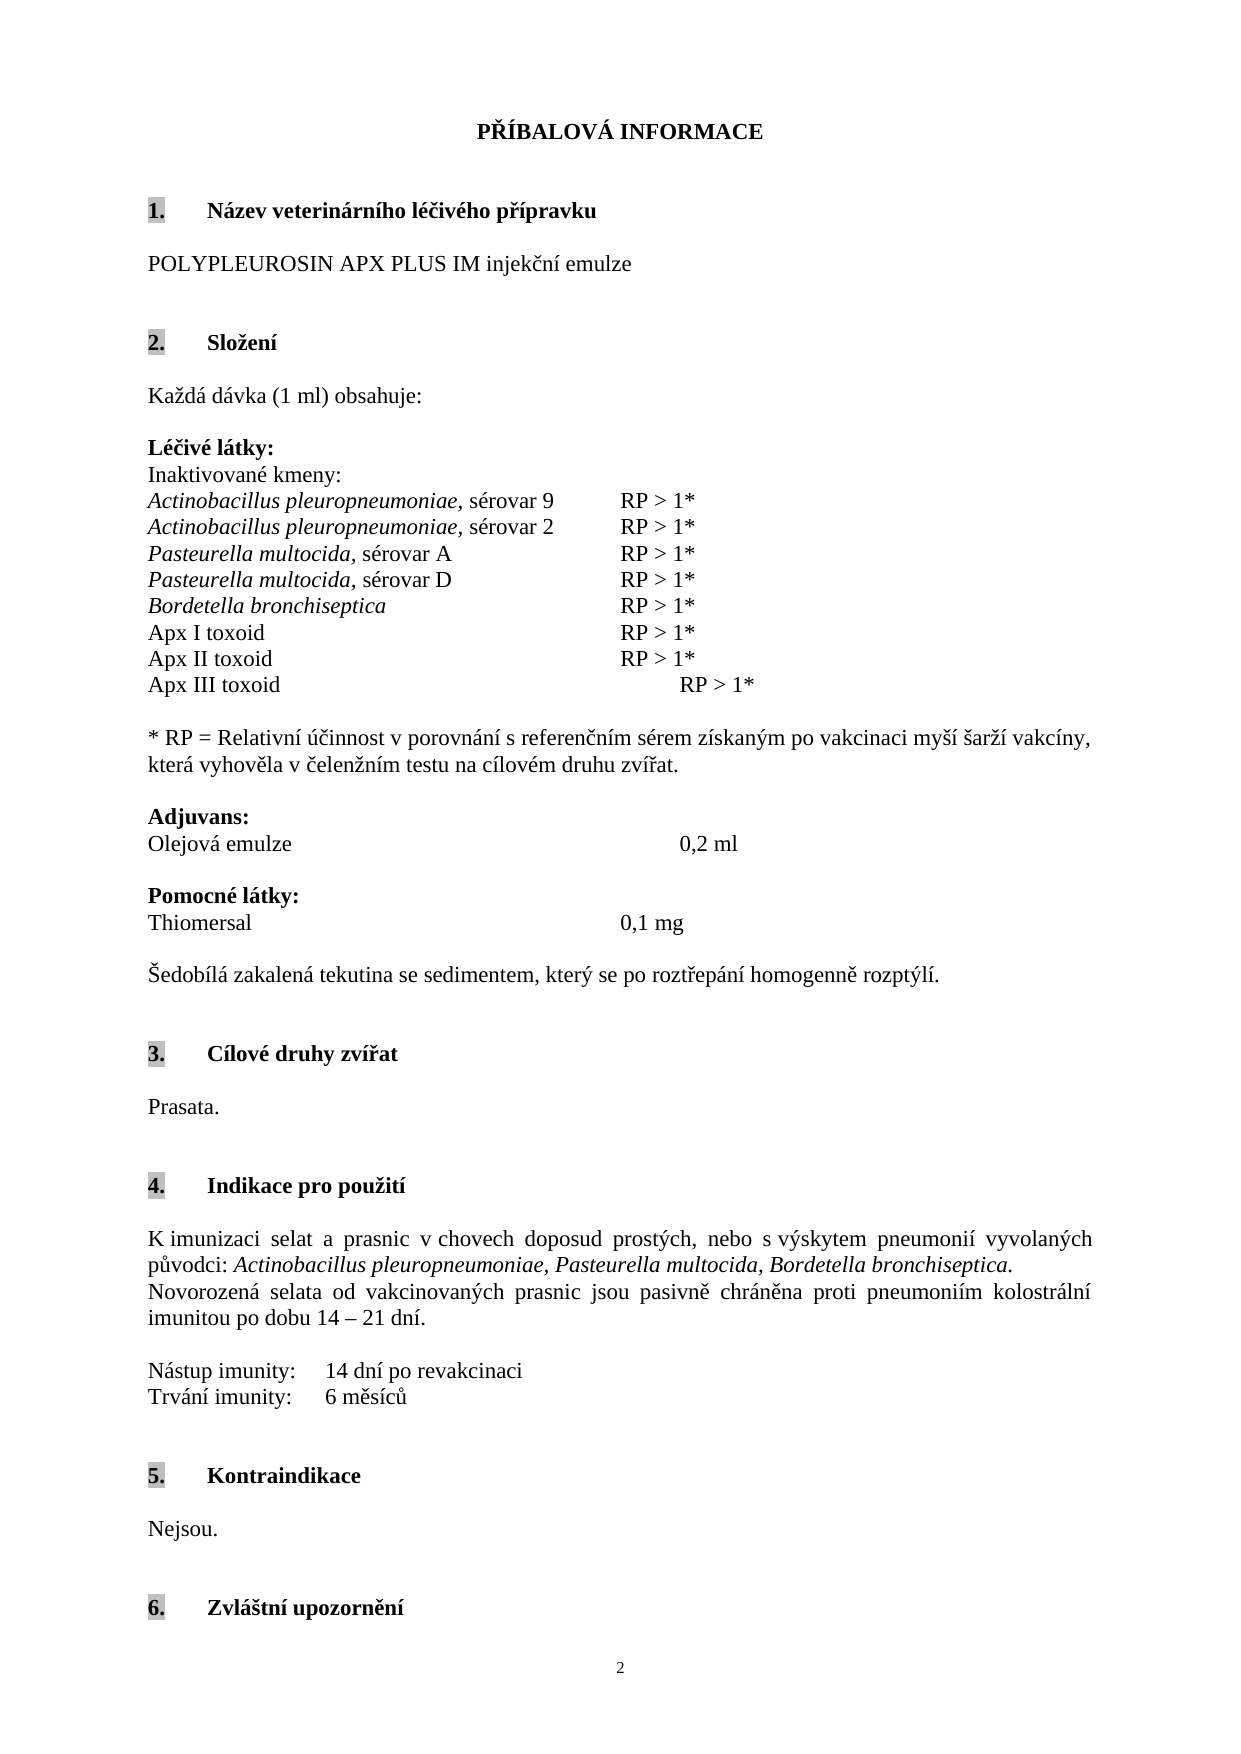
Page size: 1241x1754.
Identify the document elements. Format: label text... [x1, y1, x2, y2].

text Každá dávka (1 ml) obsahuje: [148, 382, 1092, 408]
text Léčivé látky: [148, 434, 1092, 461]
text Pomocné látky: [148, 882, 1092, 909]
text 1. Název veterinárního léčivého přípravku [165, 197, 1092, 223]
text PŘÍBALOVÁ INFORMACE [148, 118, 1092, 144]
text POLYPLEUROSIN APX PLUS IM injekční emulze [148, 250, 1092, 276]
text Nejsou. [148, 1515, 1092, 1541]
text Actinobacillus pleuropneumoniae, sérovar 2 RP > 1* [148, 513, 1092, 540]
text Pasteurella multocida, sérovar D RP > 1* [148, 566, 1092, 592]
text 4. Indikace pro použití [165, 1172, 1092, 1199]
text Bordetella bronchiseptica RP > 1* [148, 592, 1092, 619]
text 6. Zvláštní upozornění [165, 1594, 1092, 1620]
text K imunizaci selat a prasnic v chovech doposud prostých, nebo s výskytem pneumonií vyvolaných původci: Actinobacillus pleuropneumoniae, Pasteurella multocida, Bordetella bronchiseptica. [148, 1225, 1092, 1278]
text Inaktivované kmeny: [148, 461, 1092, 487]
text Pasteurella multocida, sérovar A RP > 1* [148, 540, 1092, 566]
text Adjuvans: [148, 803, 1092, 830]
text Thiomersal 0,1 mg [148, 909, 1092, 935]
text 3. Cílové druhy zvířat [165, 1041, 1092, 1067]
text Šedobílá zakalená tekutina se sedimentem, který se po roztřepání homogenně rozptýlí. [148, 961, 1092, 988]
text Apx II toxoid RP > 1* [148, 645, 1092, 672]
text Apx I toxoid RP > 1* [148, 619, 1092, 645]
text Apx III toxoid RP > 1* [148, 672, 1092, 698]
text 2. Složení [165, 329, 1092, 355]
text Olejová emulze 0,2 ml [148, 830, 1092, 856]
text Trvání imunity: 6 měsíců [148, 1383, 1092, 1409]
text Novorozená selata od vakcinovaných prasnic jsou pasivně chráněna proti pneumoniím kolostrální imunitou po dobu 14 – 21 dní. [148, 1278, 1092, 1330]
text Prasata. [148, 1093, 1092, 1119]
text 5. Kontraindikace [165, 1462, 1092, 1488]
text Actinobacillus pleuropneumoniae, sérovar 9 RP > 1* [148, 487, 1092, 513]
text Nástup imunity: 14 dní po revakcinaci [148, 1357, 1092, 1383]
text * RP = Relativní účinnost v porovnání s referenčním sérem získaným po vakcinaci myší šarží vakcíny, která vyhověla v čelenžním testu na cílovém druhu zvířat. [148, 724, 1092, 777]
